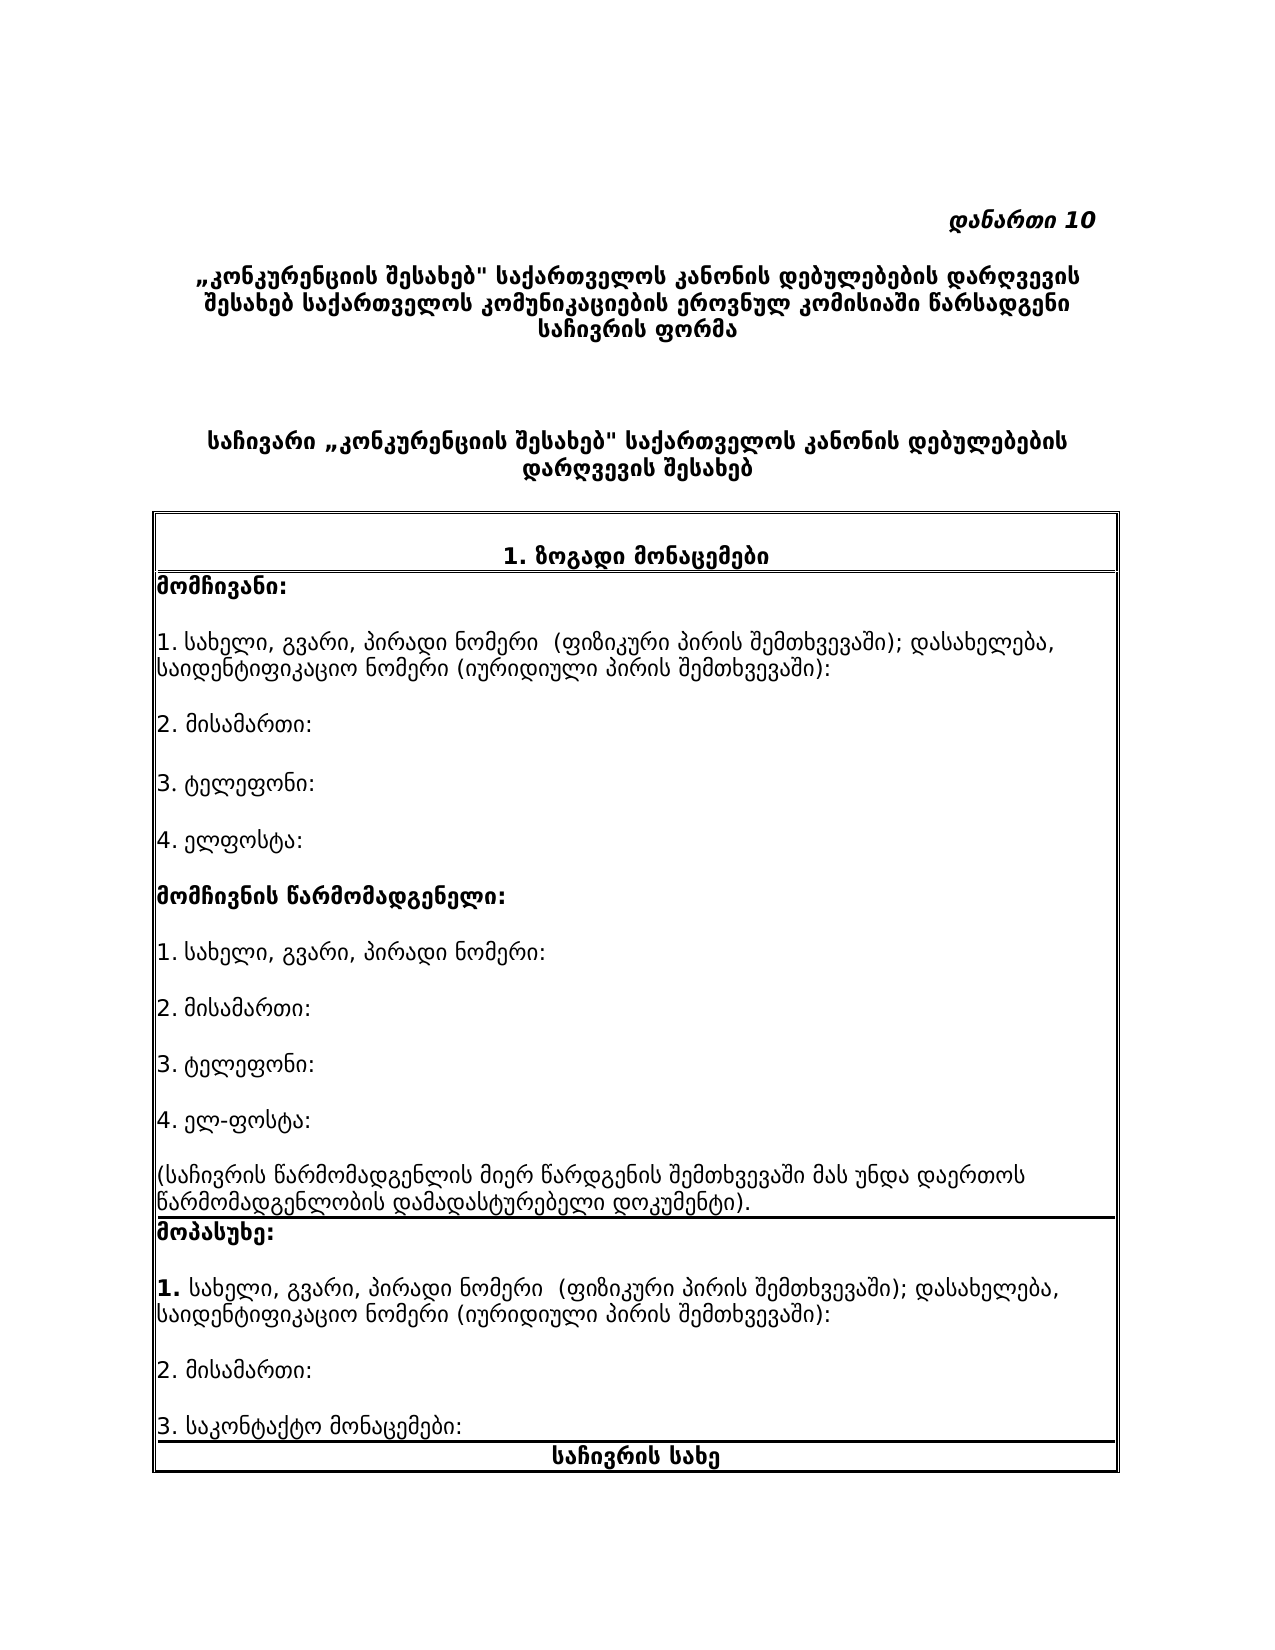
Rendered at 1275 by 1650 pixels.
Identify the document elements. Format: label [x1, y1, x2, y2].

table_header [150, 150, 1125, 1475]
